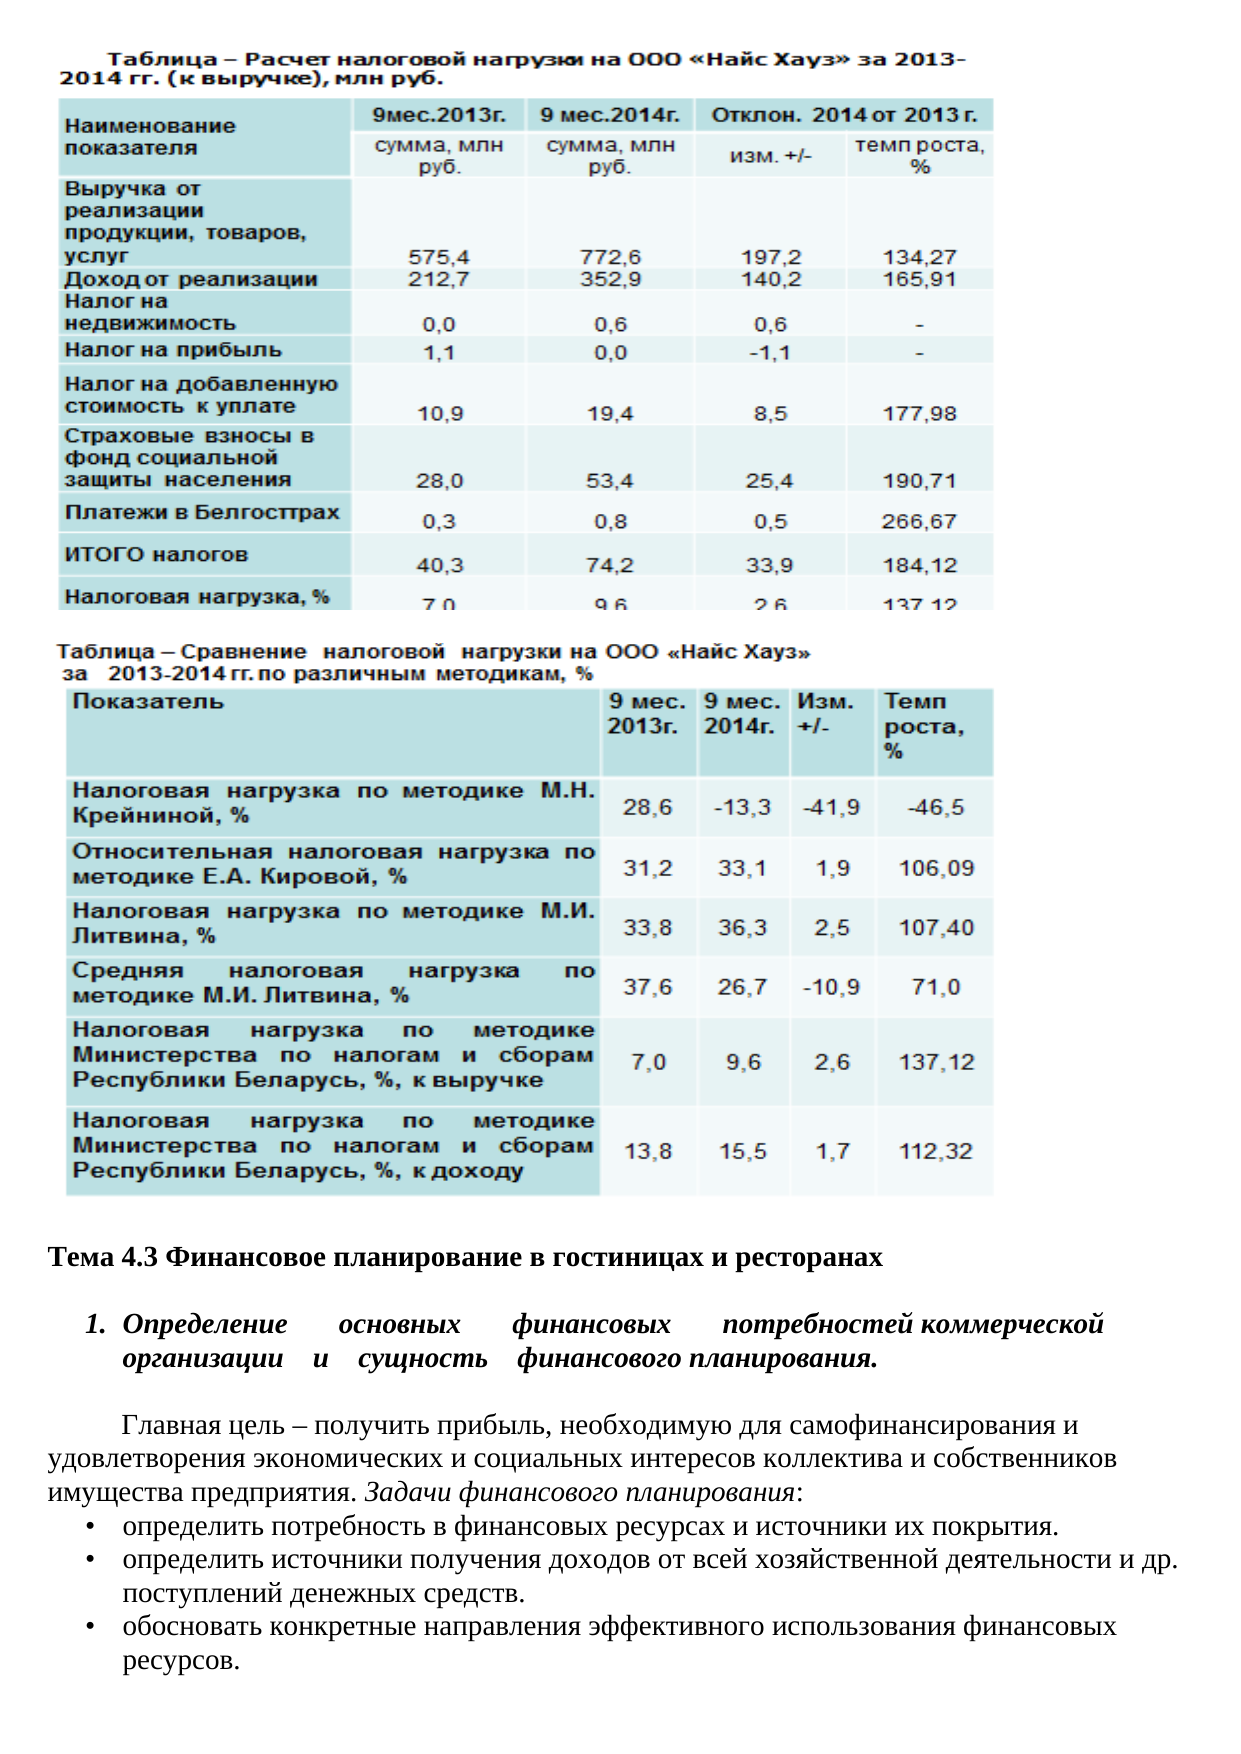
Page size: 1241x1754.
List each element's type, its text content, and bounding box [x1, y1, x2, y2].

list Определение основных финансовых потребностей коммерческой организации и сущность финансового планирования. [85, 1306, 1193, 1373]
list определить источники получения доходов от всей хозяйственной деятельности и др. поступлений денежных средств. [85, 1541, 1193, 1608]
text Главная цель – получить прибыль, необходимую для самофинансирования и удовлетворения экономических и социальных интересов коллектива и собственников имущества предприятия. Задачи финансового планирования: [47, 1407, 1193, 1508]
text Тема 4.3 Финансовое планирование в гостиницах и ресторанах [47, 1239, 1193, 1273]
list определить потребность в финансовых ресурсах и источники их покрытия. [85, 1508, 1193, 1541]
picture [47, 47, 1005, 610]
picture [47, 643, 995, 1206]
list обосновать конкретные направления эффективного использования финансовых ресурсов. [85, 1608, 1193, 1675]
